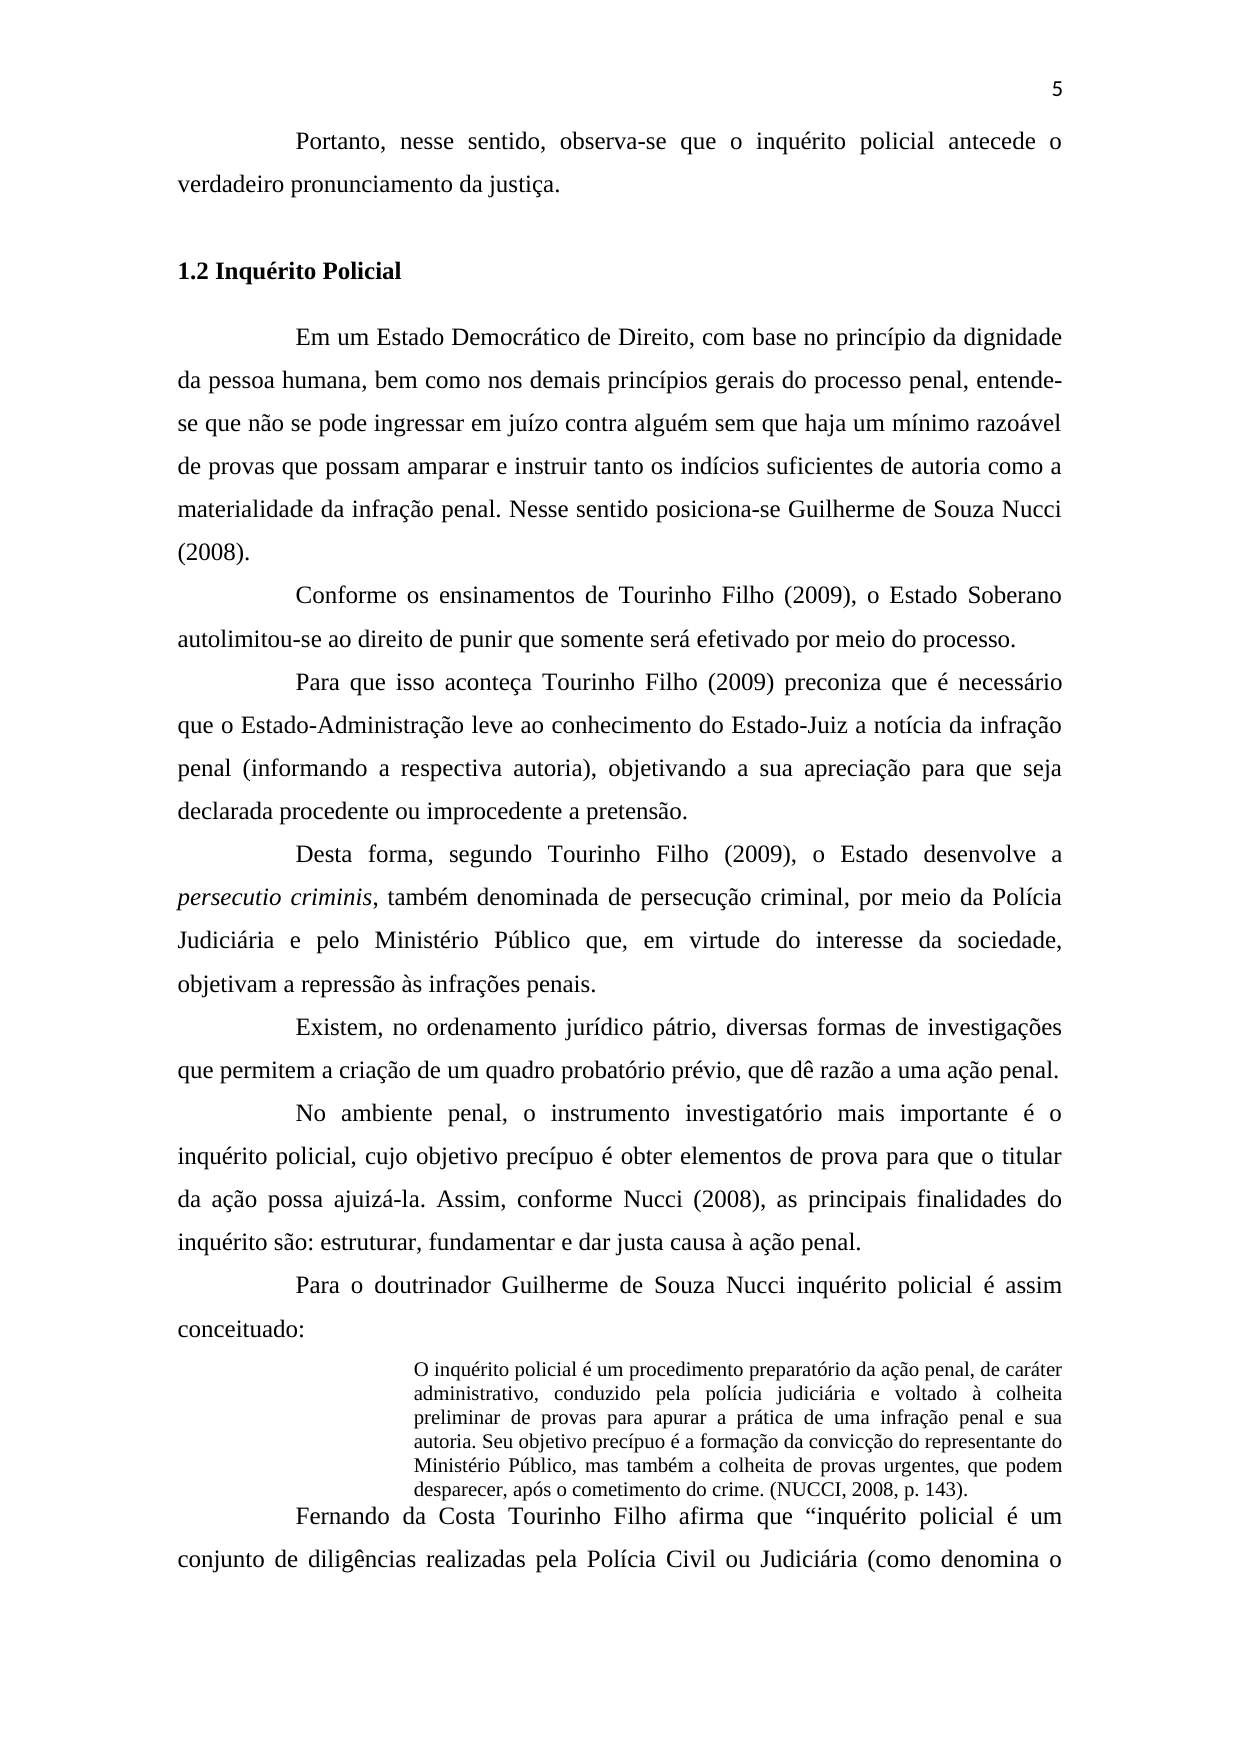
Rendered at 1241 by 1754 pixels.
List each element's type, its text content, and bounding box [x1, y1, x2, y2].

text Para o doutrinador Guilherme de Souza Nucci inquérito policial é assim conceituado: [177, 1271, 1063, 1342]
text O inquérito policial é um procedimento preparatório da ação penal, de caráter administrativo, conduzido pela polícia judiciária e voltado à colheita preliminar de provas para apurar a prática de uma infração penal e sua autoria. Seu objetivo precípuo é a formação da convicção do representante do Ministério Público, mas também a colheita de provas urgentes, que podem desparecer, após o cometimento do crime. (NUCCI, 2008, p. 143). [413, 1357, 1063, 1501]
text No ambiente penal, o instrumento investigatório mais importante é o inquérito policial, cujo objetivo precípuo é obter elementos de prova para que o titular da ação possa ajuizá-la. Assim, conforme Nucci (2008), as principais finalidades do inquérito são: estruturar, fundamentar e dar justa causa à ação penal. [177, 1098, 1063, 1256]
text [177, 1501, 1063, 1573]
text Existem, no ordenamento jurídico pátrio, diversas formas de investigações que permitem a criação de um quadro probatório prévio, que dê razão a uma ação penal. [177, 1012, 1063, 1084]
text Conforme os ensinamentos de Tourinho Filho (2009), o Estado Soberano autolimitou-se ao direito de punir que somente será efetivado por meio do processo. [177, 581, 1063, 652]
text Desta forma, segundo Tourinho Filho (2009), o Estado desenvolve a persecutio criminis, também denominada de persecução criminal, por meio da Polícia Judiciária e pelo Ministério Público que, em virtude do interesse da sociedade, objetivam a repressão às infrações penais. [177, 839, 1063, 997]
text Para que isso aconteça Tourinho Filho (2009) preconiza que é necessário que o Estado-Administração leve ao conhecimento do Estado-Juiz a notícia da infração penal (informando a respectiva autoria), objetivando a sua apreciação para que seja declarada procedente ou improcedente a pretensão. [177, 667, 1063, 825]
text Em um Estado Democrático de Direito, com base no princípio da dignidade da pessoa humana, bem como nos demais princípios gerais do processo penal, entende-se que não se pode ingressar em juízo contra alguém sem que haja um mínimo razoável de provas que possam amparar e instruir tanto os indícios suficientes de autoria como a materialidade da infração penal. Nesse sentido posiciona-se Guilherme de Souza Nucci (2008). [177, 322, 1063, 566]
text 1.2 Inquérito Policial [177, 256, 1063, 284]
text Portanto, nesse sentido, observa-se que o inquérito policial antecede o verdadeiro pronunciamento da justiça. [177, 126, 1063, 198]
